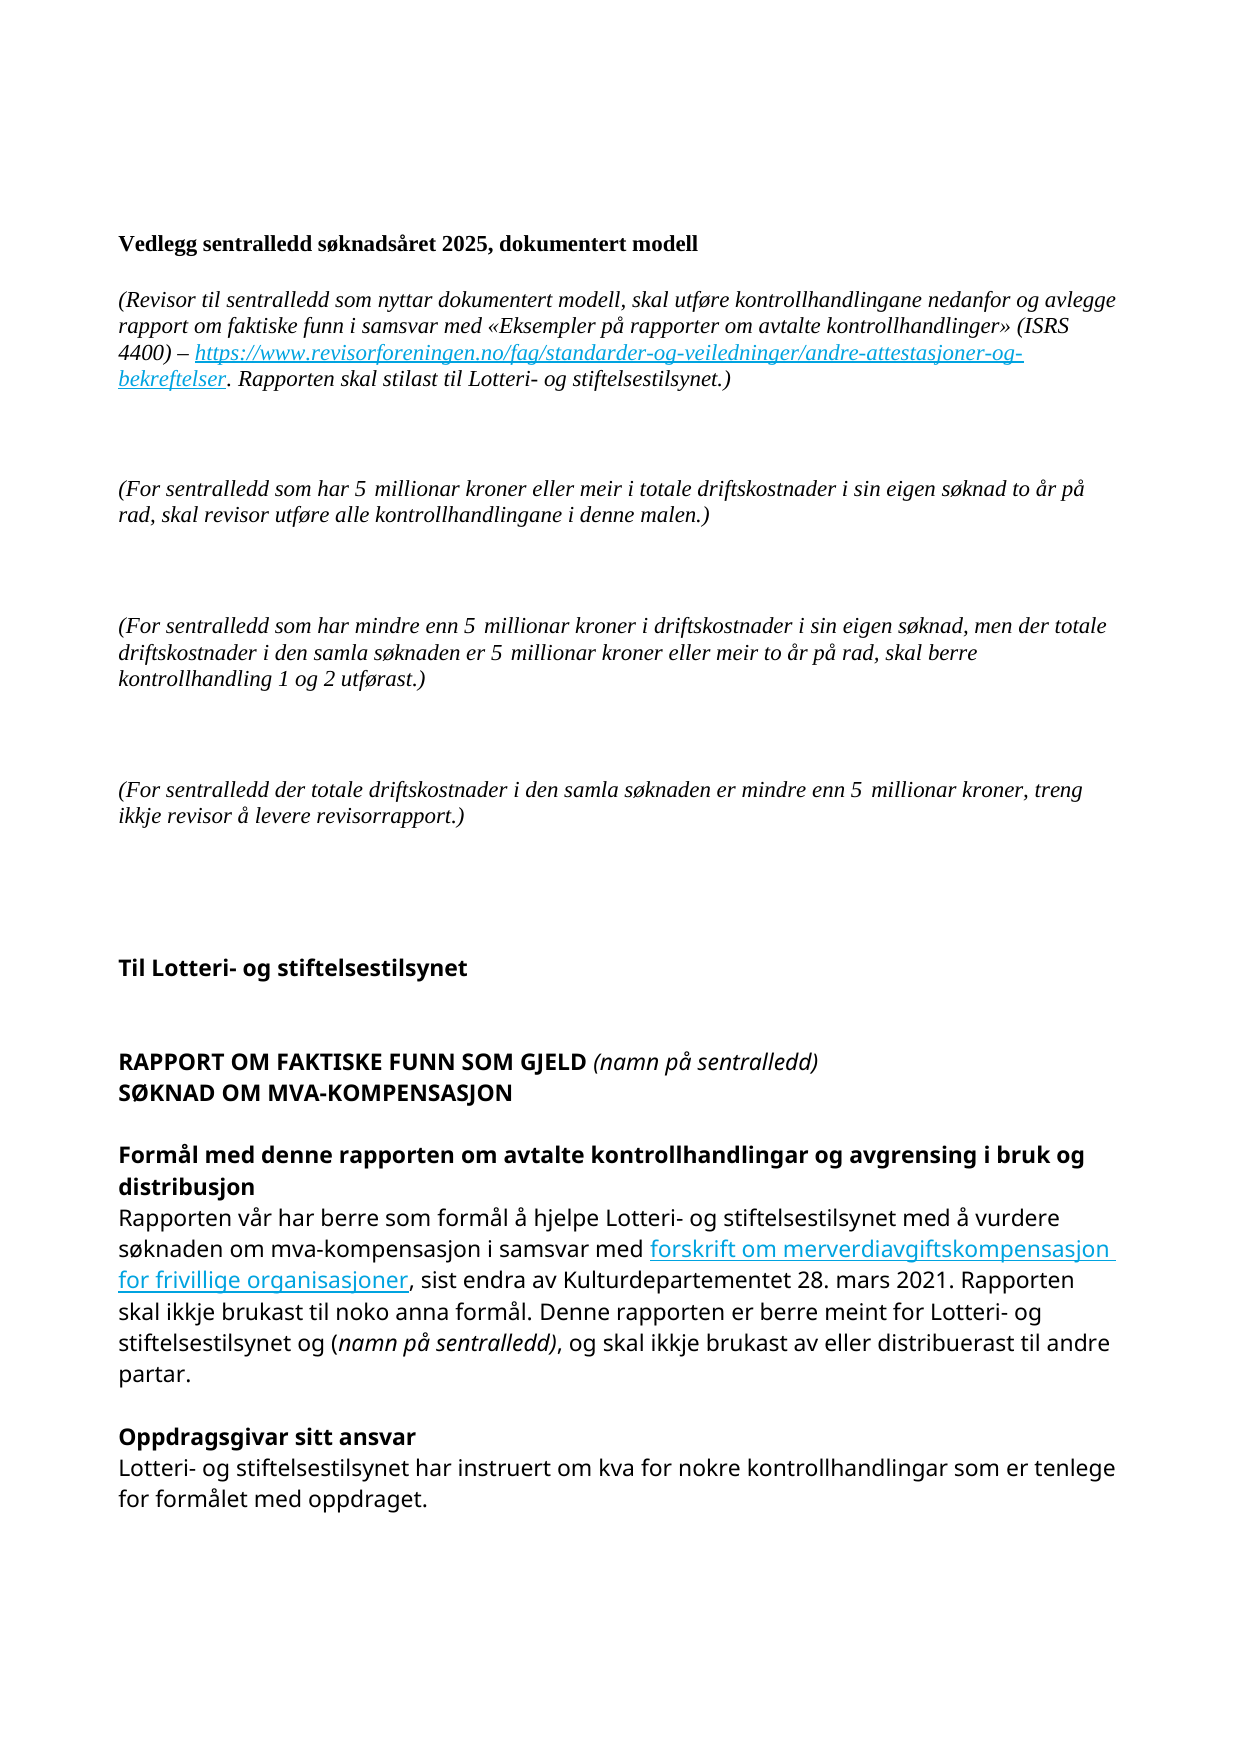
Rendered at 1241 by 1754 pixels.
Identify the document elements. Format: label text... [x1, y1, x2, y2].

text (For sentralledd der totale driftskostnader i den samla søknaden er mindre enn 5 millionar kroner, treng ikkje revisor å levere revisorrapport.) [118, 776, 1122, 829]
text Oppdragsgivar sitt ansvar [118, 1421, 1122, 1452]
text (For sentralledd som har mindre enn 5 millionar kroner i driftskostnader i sin eigen søknad, men der totale driftskostnader i den samla søknaden er 5 millionar kroner eller meir to år på rad, skal berre kontrollhandling 1 og 2 utførast.) [118, 612, 1122, 692]
text Lotteri- og stiftelsestilsynet har instruert om kva for nokre kontrollhandlingar som er tenlege for formålet med oppdraget. [118, 1452, 1122, 1514]
text Til Lotteri- og stiftelsestilsynet [118, 952, 1122, 983]
text (For sentralledd som har 5 millionar kroner eller meir i totale driftskostnader i sin eigen søknad to år på rad, skal revisor utføre alle kontrollhandlingane i denne malen.) [118, 475, 1122, 528]
text RAPPORT OM FAKTISKE FUNN SOM GJELD (namn på sentralledd) [118, 1046, 1122, 1077]
text Rapporten vår har berre som formål å hjelpe Lotteri- og stiftelsestilsynet med å vurdere søknaden om mva-kompensasjon i samsvar med forskrift om merverdiavgiftskompensasjon for frivillige organisasjoner, sist endra av Kulturdepartementet 28. mars 2021. Rapporten skal ikkje brukast til noko anna formål. Denne rapporten er berre meint for Lotteri- og stiftelsestilsynet og (namn på sentralledd), og skal ikkje brukast av eller distribuerast til andre partar. [118, 1202, 1122, 1389]
text Vedlegg sentralledd søknadsåret 2025, dokumentert modell [118, 230, 1122, 257]
text Formål med denne rapporten om avtalte kontrollhandlingar og avgrensing i bruk og distribusjon [118, 1139, 1122, 1202]
text (Revisor til sentralledd som nyttar dokumentert modell, skal utføre kontrollhandlingane nedanfor og avlegge rapport om faktiske funn i samsvar med «Eksempler på rapporter om avtalte kontrollhandlinger» (ISRS 4400) – https://www.revisorforeningen.no/fag/standarder-og-veiledninger/andre-attestasjoner-og-bekreftelser. Rapporten skal stilast til Lotteri- og stiftelsestilsynet.) [118, 286, 1122, 391]
text SØKNAD OM MVA-KOMPENSASJON [118, 1077, 1122, 1108]
